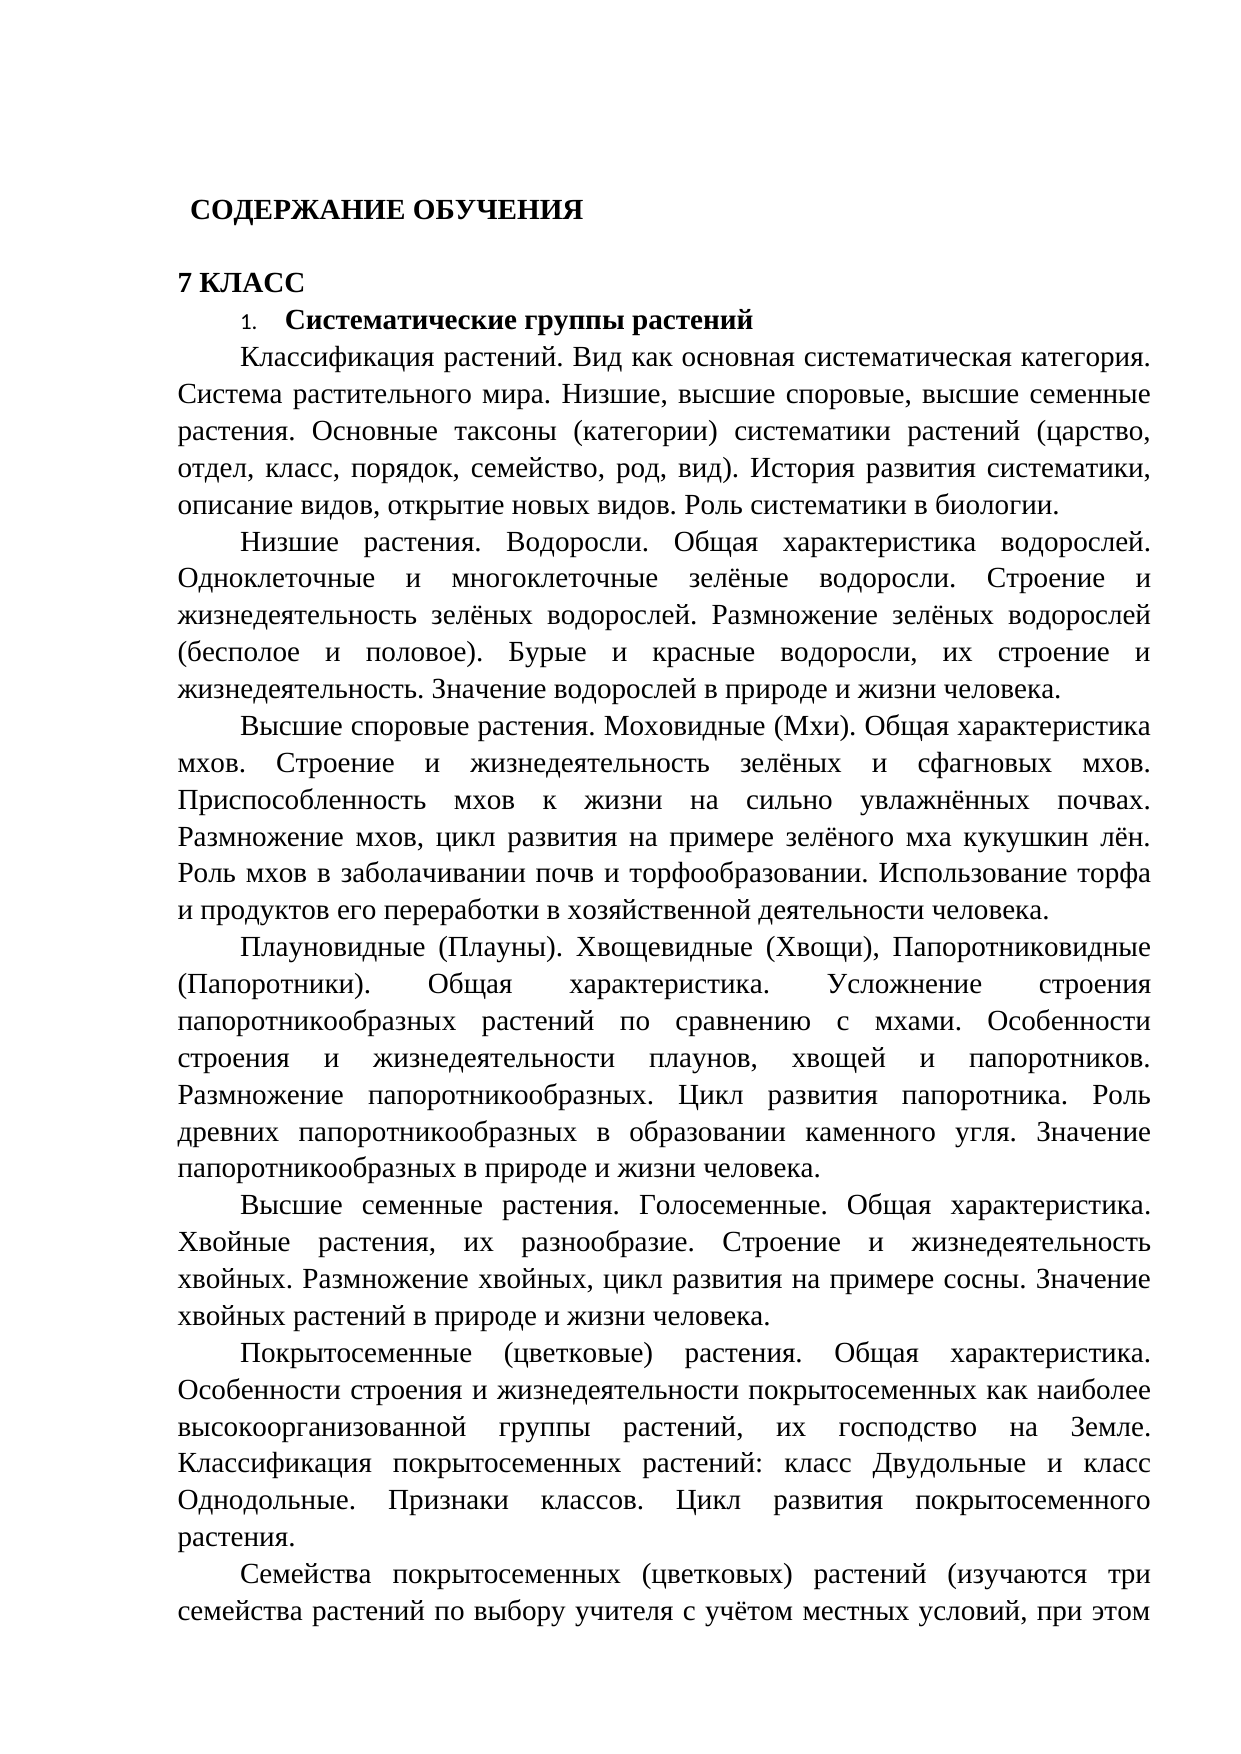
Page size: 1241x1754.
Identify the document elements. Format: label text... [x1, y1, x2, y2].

text Высшие споровые растения. Моховидные (Мхи). Общая характеристика мхов. Строение и жизнедеятельность зелёных и сфагновых мхов. Приспособленность мхов к жизни на сильно увлажнённых почвах. Размножение мхов, цикл развития на примере зелёного мха кукушкин лён. Роль мхов в заболачивании почв и торфообразовании. Использование торфа и продуктов его переработки в хозяйственной деятельности человека. [177, 708, 1152, 926]
text Высшие семенные растения. Голосеменные. Общая характеристика. Хвойные растения, их разнообразие. Строение и жизнедеятельность хвойных. Размножение хвойных, цикл развития на примере сосны. Значение хвойных растений в природе и жизни человека. [177, 1187, 1152, 1332]
text 7 КЛАСС [177, 266, 1152, 299]
list Систематические группы растений [240, 302, 1152, 336]
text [177, 1556, 1152, 1627]
text Плауновидные (Плауны). Хвощевидные (Хвощи), Папоротниковидные (Папоротники). Общая характеристика. Усложнение строения папоротникообразных растений по сравнению с мхами. Особенности строения и жизнедеятельности плаунов, хвощей и папоротников. Размножение папоротникообразных. Цикл развития папоротника. Роль древних папоротникообразных в образовании каменного угля. Значение папоротникообразных в природе и жизни человека. [177, 929, 1152, 1184]
text Низшие растения. Водоросли. Общая характеристика водорослей. Одноклеточные и многоклеточные зелёные водоросли. Строение и жизнедеятельность зелёных водорослей. Размножение зелёных водорослей (бесполое и половое). Бурые и красные водоросли, их строение и жизнедеятельность. Значение водорослей в природе и жизни человека. [177, 524, 1152, 705]
text Классификация растений. Вид как основная систематическая категория. Система растительного мира. Низшие, высшие споровые, высшие семенные растения. Основные таксоны (категории) систематики растений (царство, отдел, класс, порядок, семейство, род, вид). История развития систематики, описание видов, открытие новых видов. Роль систематики в биологии. [177, 339, 1152, 520]
text СОДЕРЖАНИЕ ОБУЧЕНИЯ [190, 192, 1152, 225]
text Покрытосеменные (цветковые) растения. Общая характеристика. Особенности строения и жизнедеятельности покрытосеменных как наиболее высокоорганизованной группы растений, их господство на Земле. Классификация покрытосеменных растений: класс Двудольные и класс Однодольные. Признаки классов. Цикл развития покрытосеменного растения. [177, 1335, 1152, 1553]
